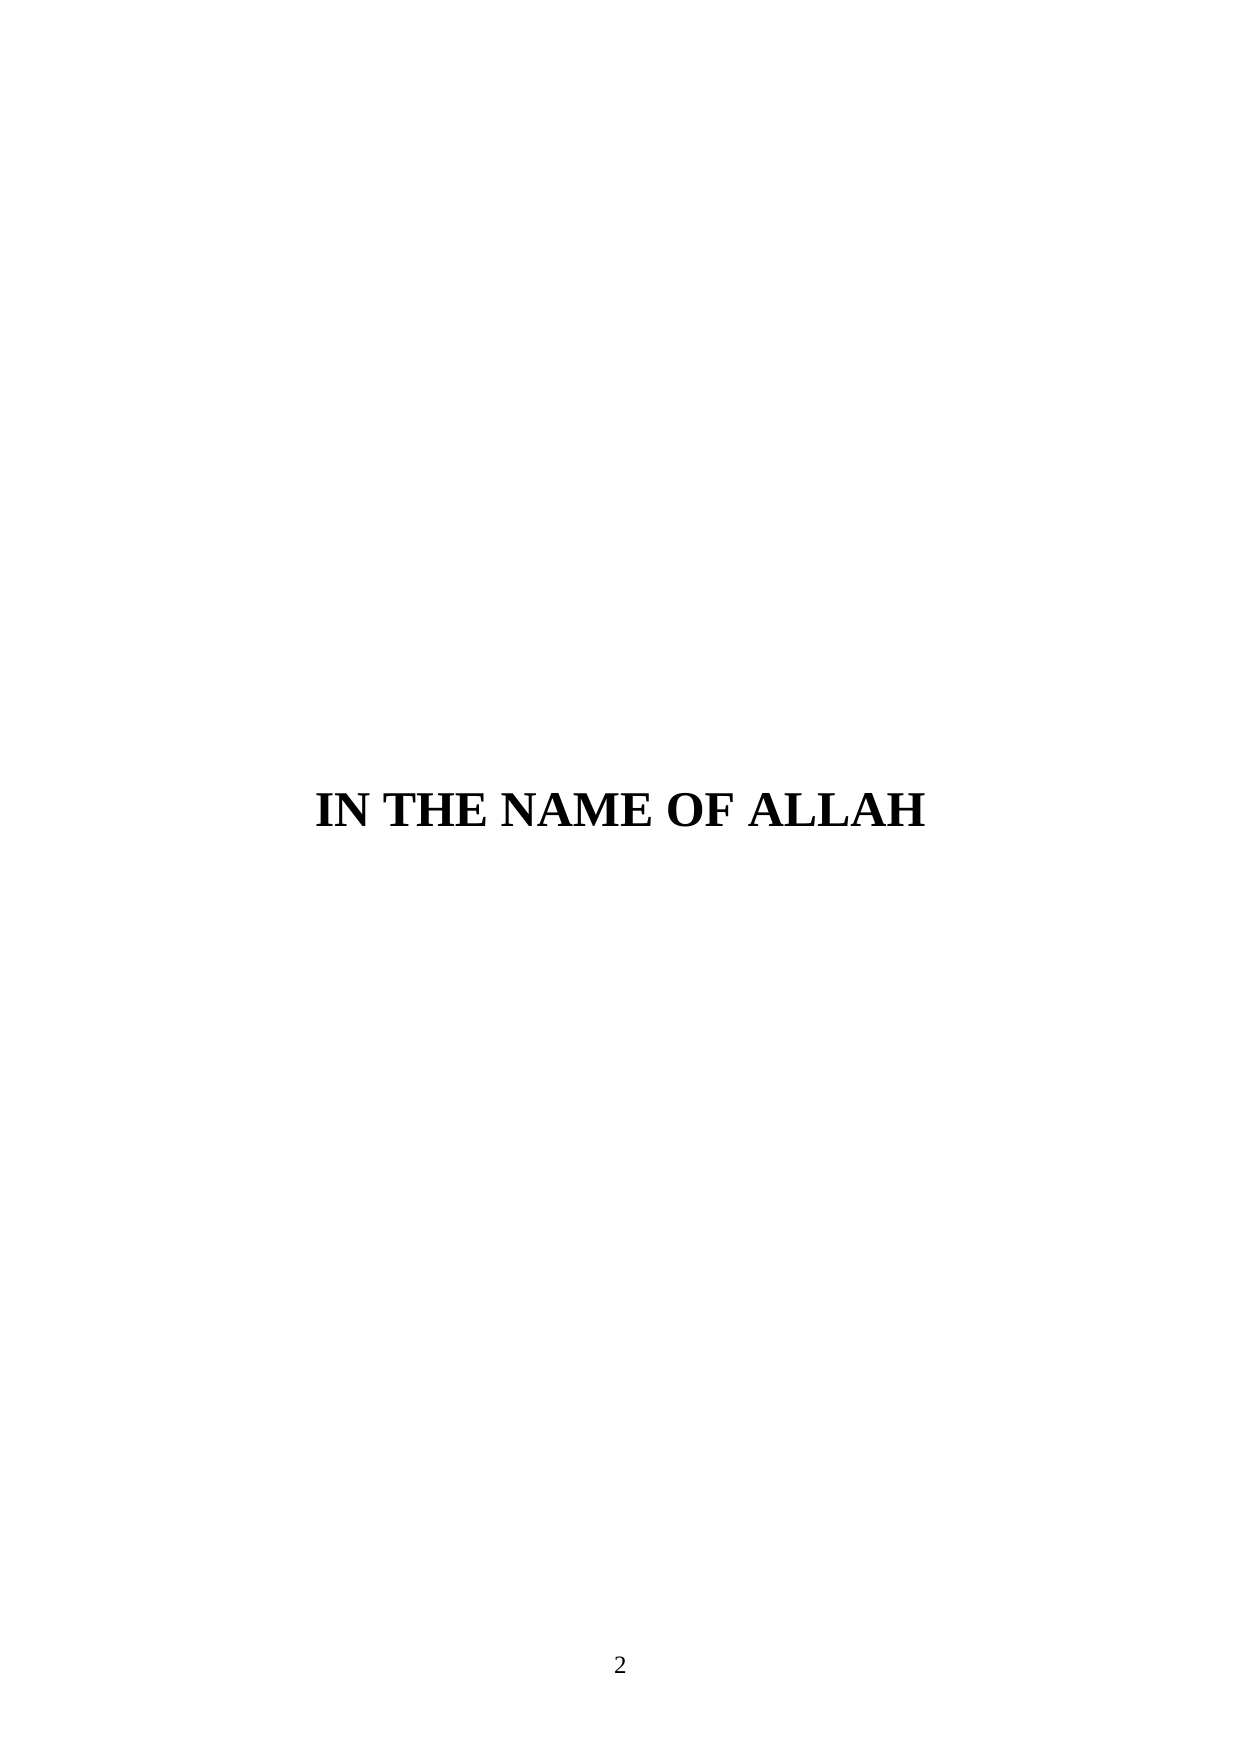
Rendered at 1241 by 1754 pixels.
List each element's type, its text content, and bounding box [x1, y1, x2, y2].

text IN THE NAME OF ALLAH [236, 780, 1004, 837]
